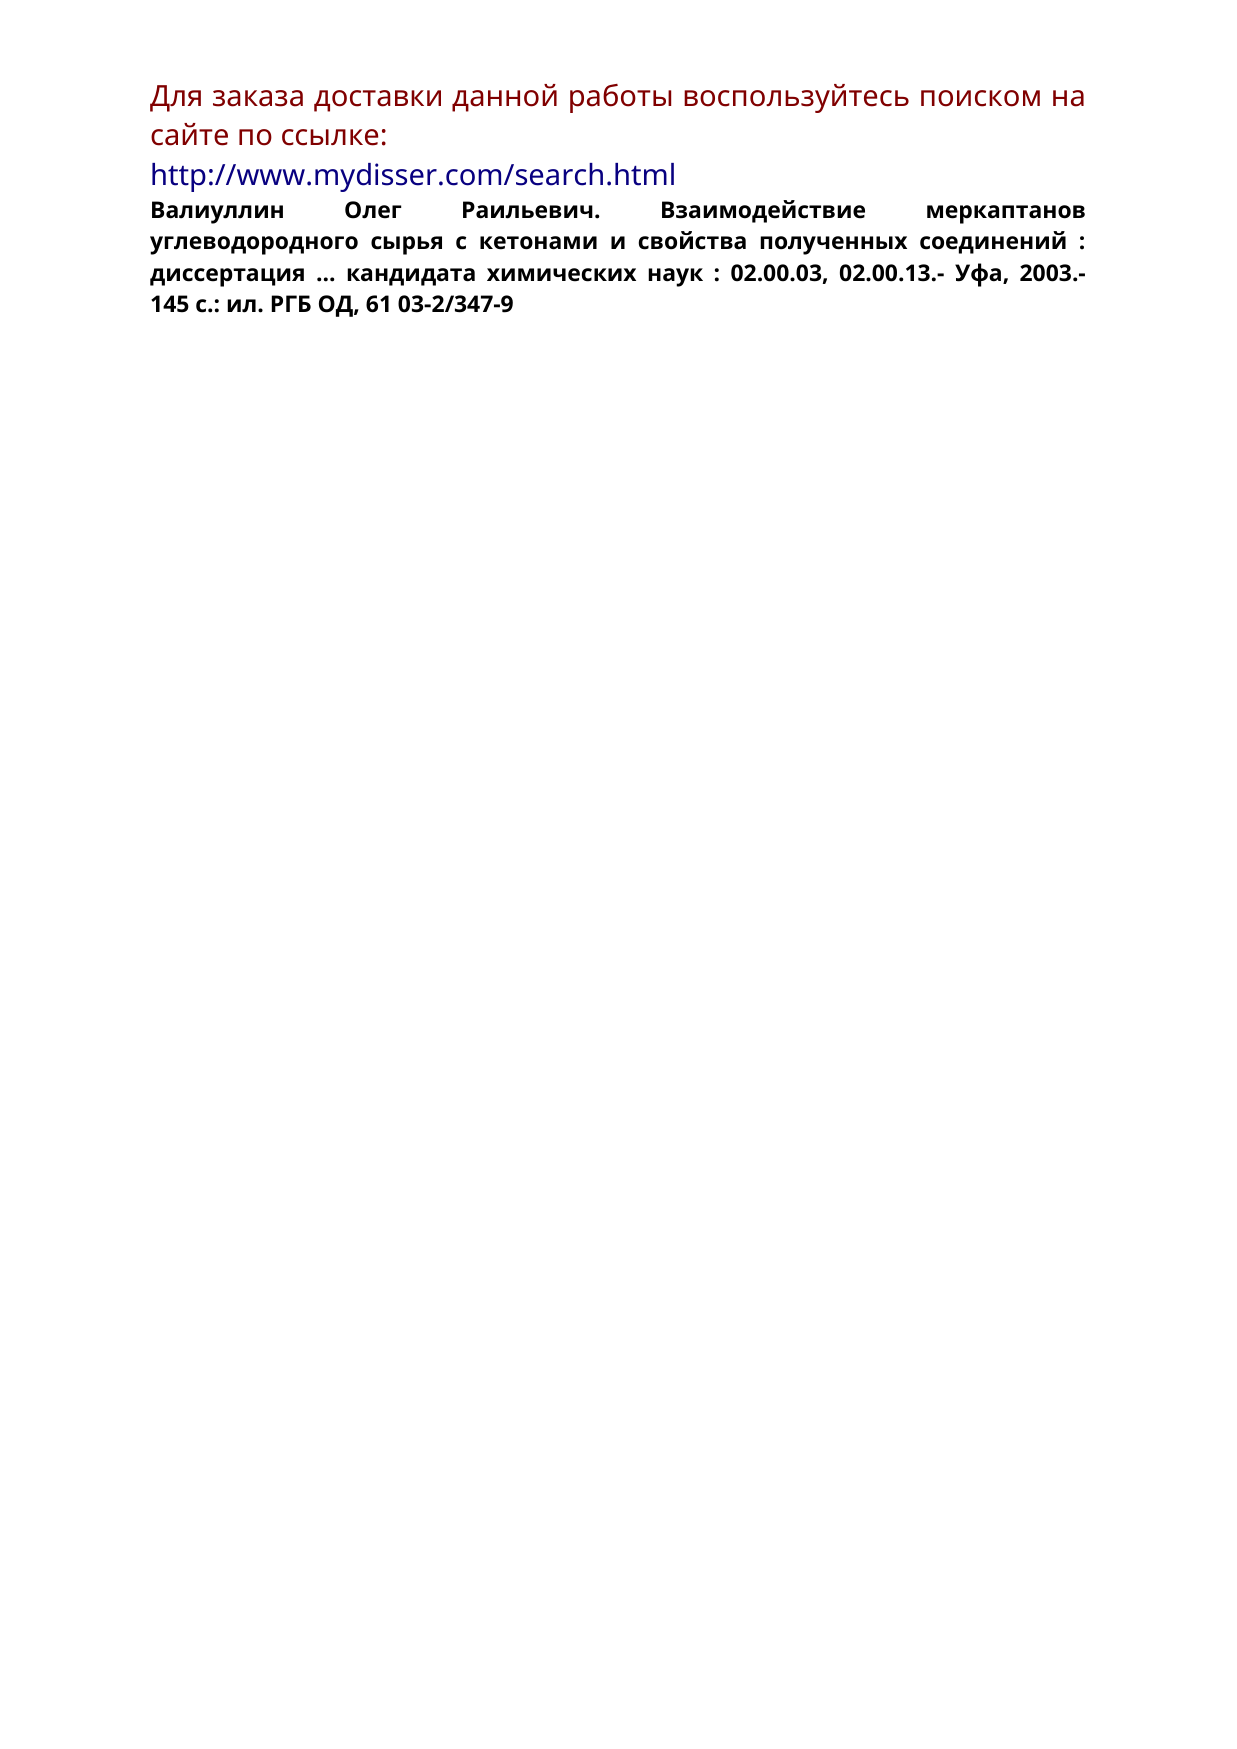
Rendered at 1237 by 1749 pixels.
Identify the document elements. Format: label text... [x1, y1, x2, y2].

text Валиуллин Олег Раильевич. Взаимодействие меркаптанов углеводородного сырья с кетонами и свойства полученных соединений : диссертация ... кандидата химических наук : 02.00.03, 02.00.13.- Уфа, 2003.- 145 с.: ил. РГБ ОД, 61 03-2/347-9 [150, 194, 1086, 319]
